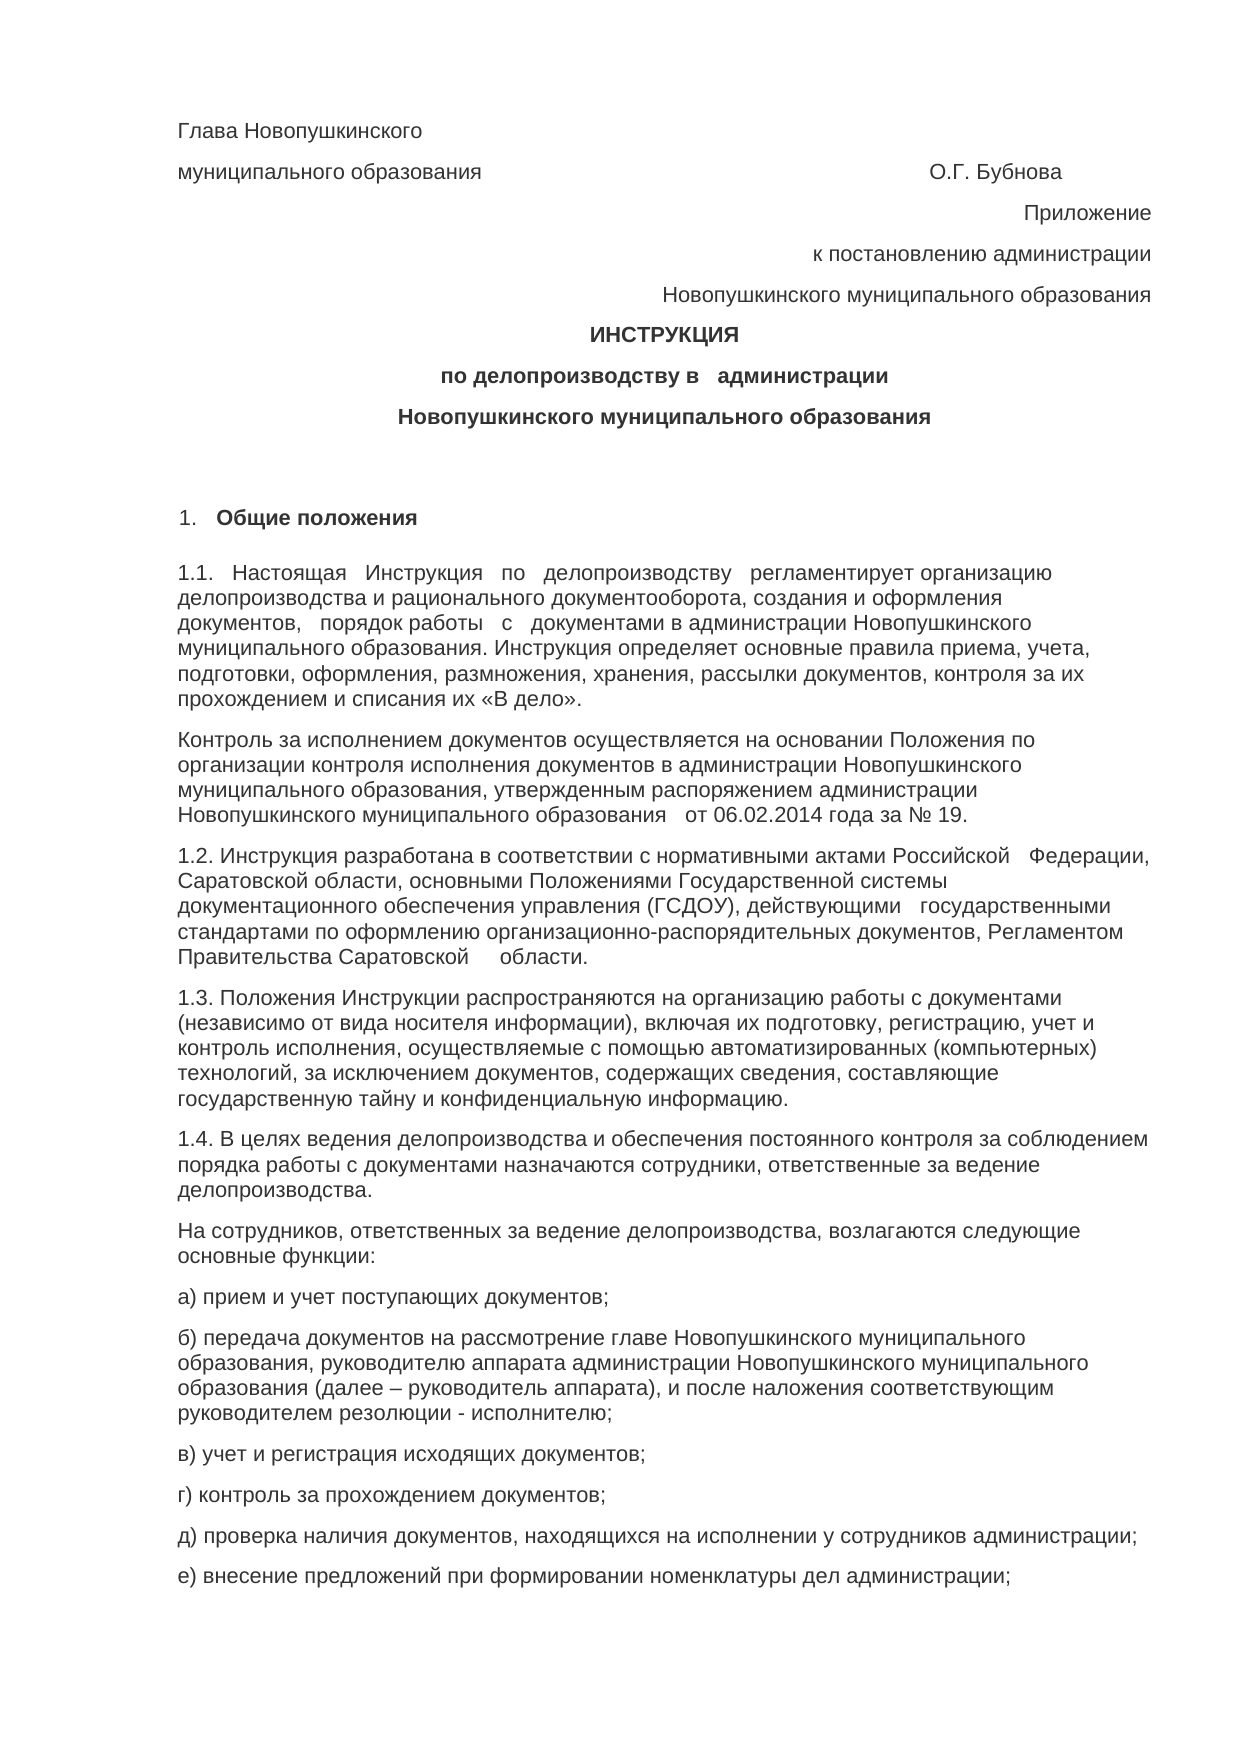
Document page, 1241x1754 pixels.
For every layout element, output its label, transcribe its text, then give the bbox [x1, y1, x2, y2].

text Новопушкинского муниципального образования [177, 404, 1152, 429]
text 1.4. В целях ведения делопроизводства и обеспечения постоянного контроля за соблюдением порядка работы с документами назначаются сотрудники, ответственные за ведение делопроизводства. [177, 1126, 1152, 1202]
text На сотрудников, ответственных за ведение делопроизводства, возлагаются следующие основные функции: [177, 1217, 1152, 1268]
text е) внесение предложений при формировании номенклатуры дел администрации; [177, 1563, 1152, 1588]
text б) передача документов на рассмотрение главе Новопушкинского муниципального образования, руководителю аппарата администрации Новопушкинского муниципального образования (далее – руководитель аппарата), и после наложения соответствующим руководителем резолюции - исполнителю; [177, 1324, 1152, 1425]
text к постановлению администрации [177, 241, 1152, 266]
list Общие положения [179, 499, 1152, 530]
text Глава Новопушкинского [177, 118, 1152, 143]
text Приложение [177, 200, 1152, 225]
text а) прием и учет поступающих документов; [177, 1283, 1152, 1309]
text г) контроль за прохождением документов; [177, 1482, 1152, 1507]
text муниципального образования О.Г. Бубнова [177, 159, 1152, 184]
text 1.1. Настоящая Инструкция по делопроизводству регламентирует организацию делопроизводства и рационального документооборота, создания и оформления документов, порядок работы с документами в администрации Новопушкинского муниципального образования. Инструкция определяет основные правила приема, учета, подготовки, оформления, размножения, хранения, рассылки документов, контроля за их прохождением и списания их «В дело». [177, 559, 1152, 711]
text ИНСТРУКЦИЯ [177, 322, 1152, 347]
text Новопушкинского муниципального образования [177, 281, 1152, 307]
text Контроль за исполнением документов осуществляется на основании Положения по организации контроля исполнения документов в администрации Новопушкинского муниципального образования, утвержденным распоряжением администрации Новопушкинского муниципального образования от 06.02.2014 года за № 19. [177, 726, 1152, 827]
text 1.2. Инструкция разработана в соответствии с нормативными актами Российской Федерации, Саратовской области, основными Положениями Государственной системы документационного обеспечения управления (ГСДОУ), действующими государственными стандартами по оформлению организационно-распорядительных документов, Регламентом Правительства Саратовской области. [177, 843, 1152, 969]
text в) учет и регистрация исходящих документов; [177, 1441, 1152, 1466]
text по делопроизводству в администрации [177, 363, 1152, 388]
text д) проверка наличия документов, находящихся на исполнении у сотрудников администрации; [177, 1522, 1152, 1548]
text 1.3. Положения Инструкции распространяются на организацию работы с документами (независимо от вида носителя информации), включая их подготовку, регистрацию, учет и контроль исполнения, осуществляемые с помощью автоматизированных (компьютерных) технологий, за исключением документов, содержащих сведения, составляющие государственную тайну и конфиденциальную информацию. [177, 984, 1152, 1111]
